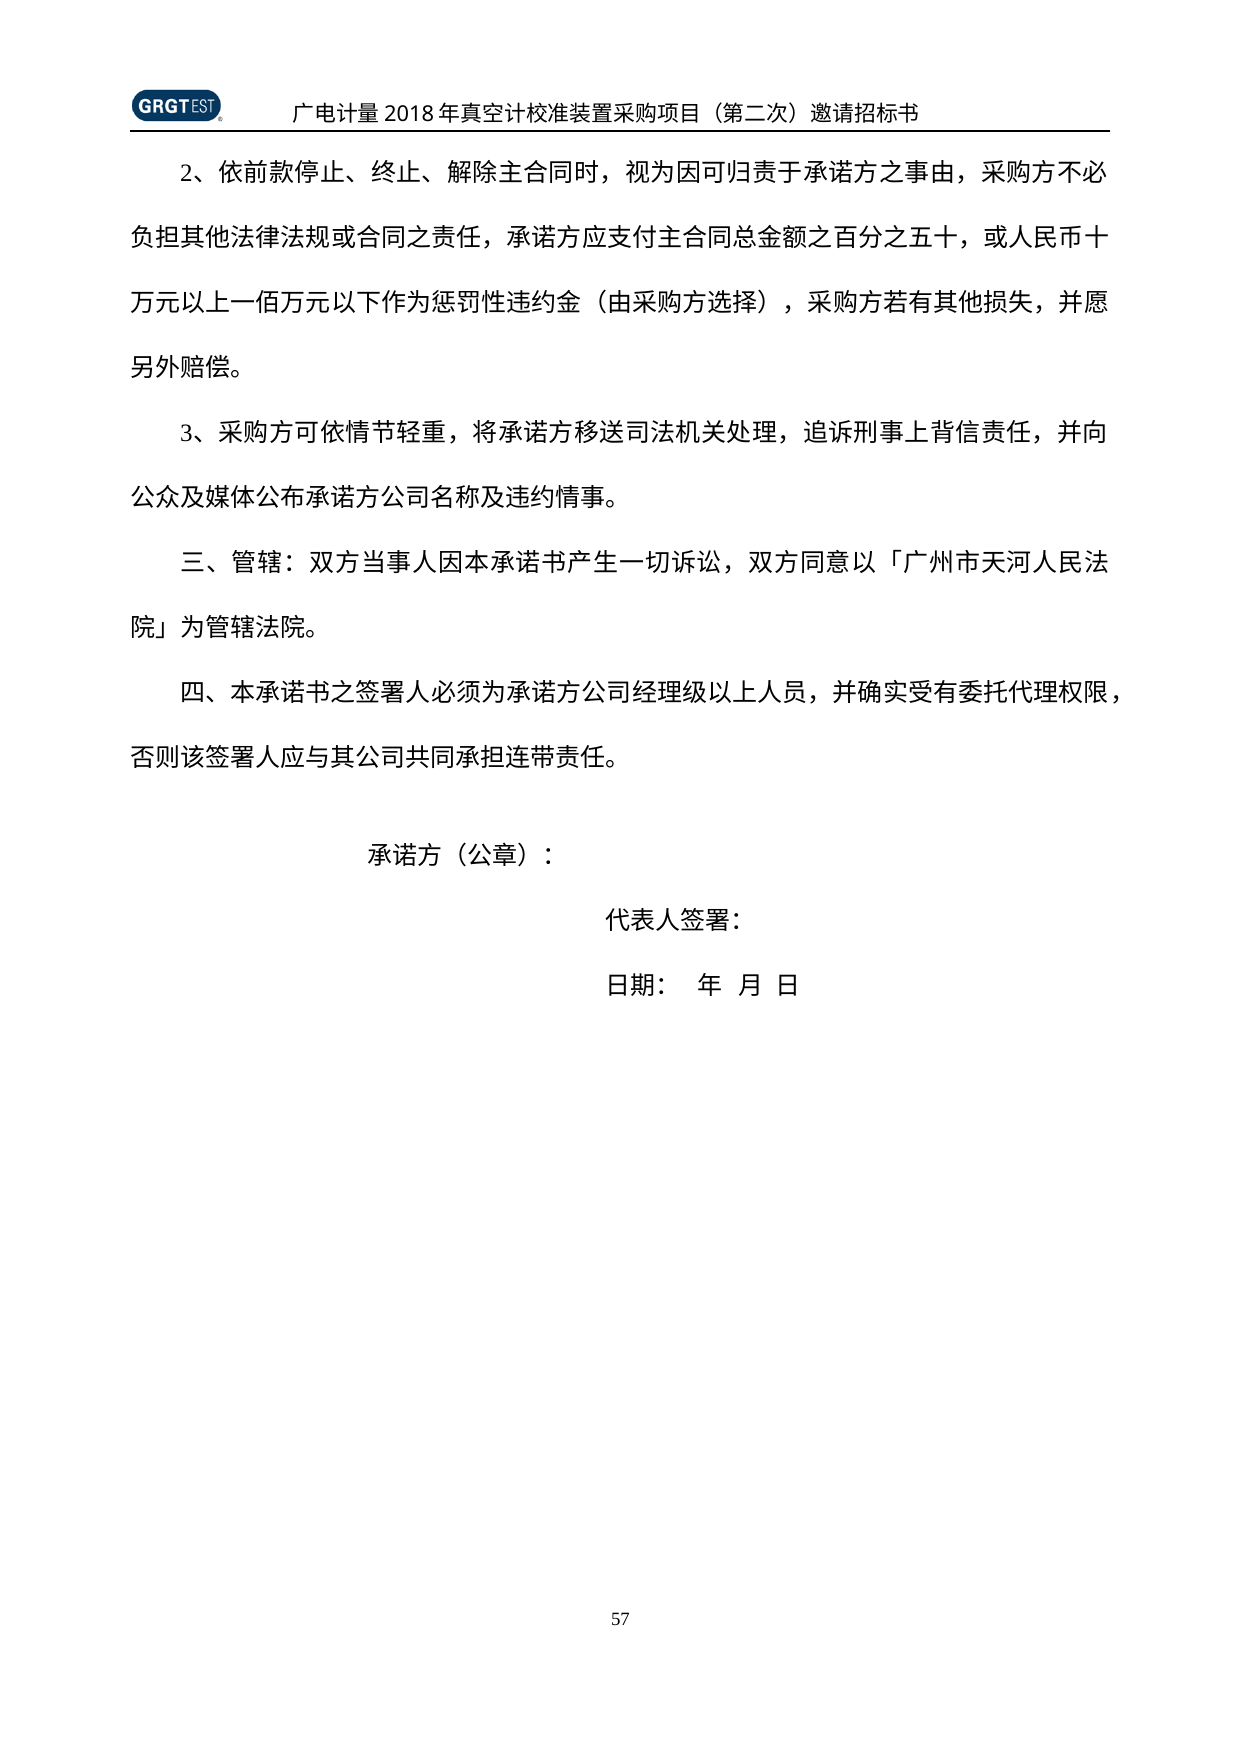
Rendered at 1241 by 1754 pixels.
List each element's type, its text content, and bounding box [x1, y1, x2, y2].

text 2、依前款停止、终止、解除主合同时，视为因可归责于承诺方之事由，采购方不必负担其他法律法规或合同之责任，承诺方应支付主合同总金额之百分之五十，或人民币十万元以上一佰万元以下作为惩罚性违约金（由采购方选择），采购方若有其他损失，并愿另外赔偿。 [130, 138, 1110, 398]
text 三、管辖：双方当事人因本承诺书产生一切诉讼，双方同意以「广州市天河人民法院」为管辖法院。 [130, 528, 1110, 658]
text 3、采购方可依情节轻重，将承诺方移送司法机关处理，追诉刑事上背信责任，并向公众及媒体公布承诺方公司名称及违约情事。 [130, 398, 1110, 528]
text 日期： 年 月 日 [130, 951, 1110, 1016]
text 代表人签署： [130, 886, 1110, 951]
picture [129, 88, 224, 122]
text 承诺方（公章）： [130, 821, 1110, 886]
text 四、本承诺书之签署人必须为承诺方公司经理级以上人员，并确实受有委托代理权限，否则该签署人应与其公司共同承担连带责任。 [130, 658, 1110, 788]
